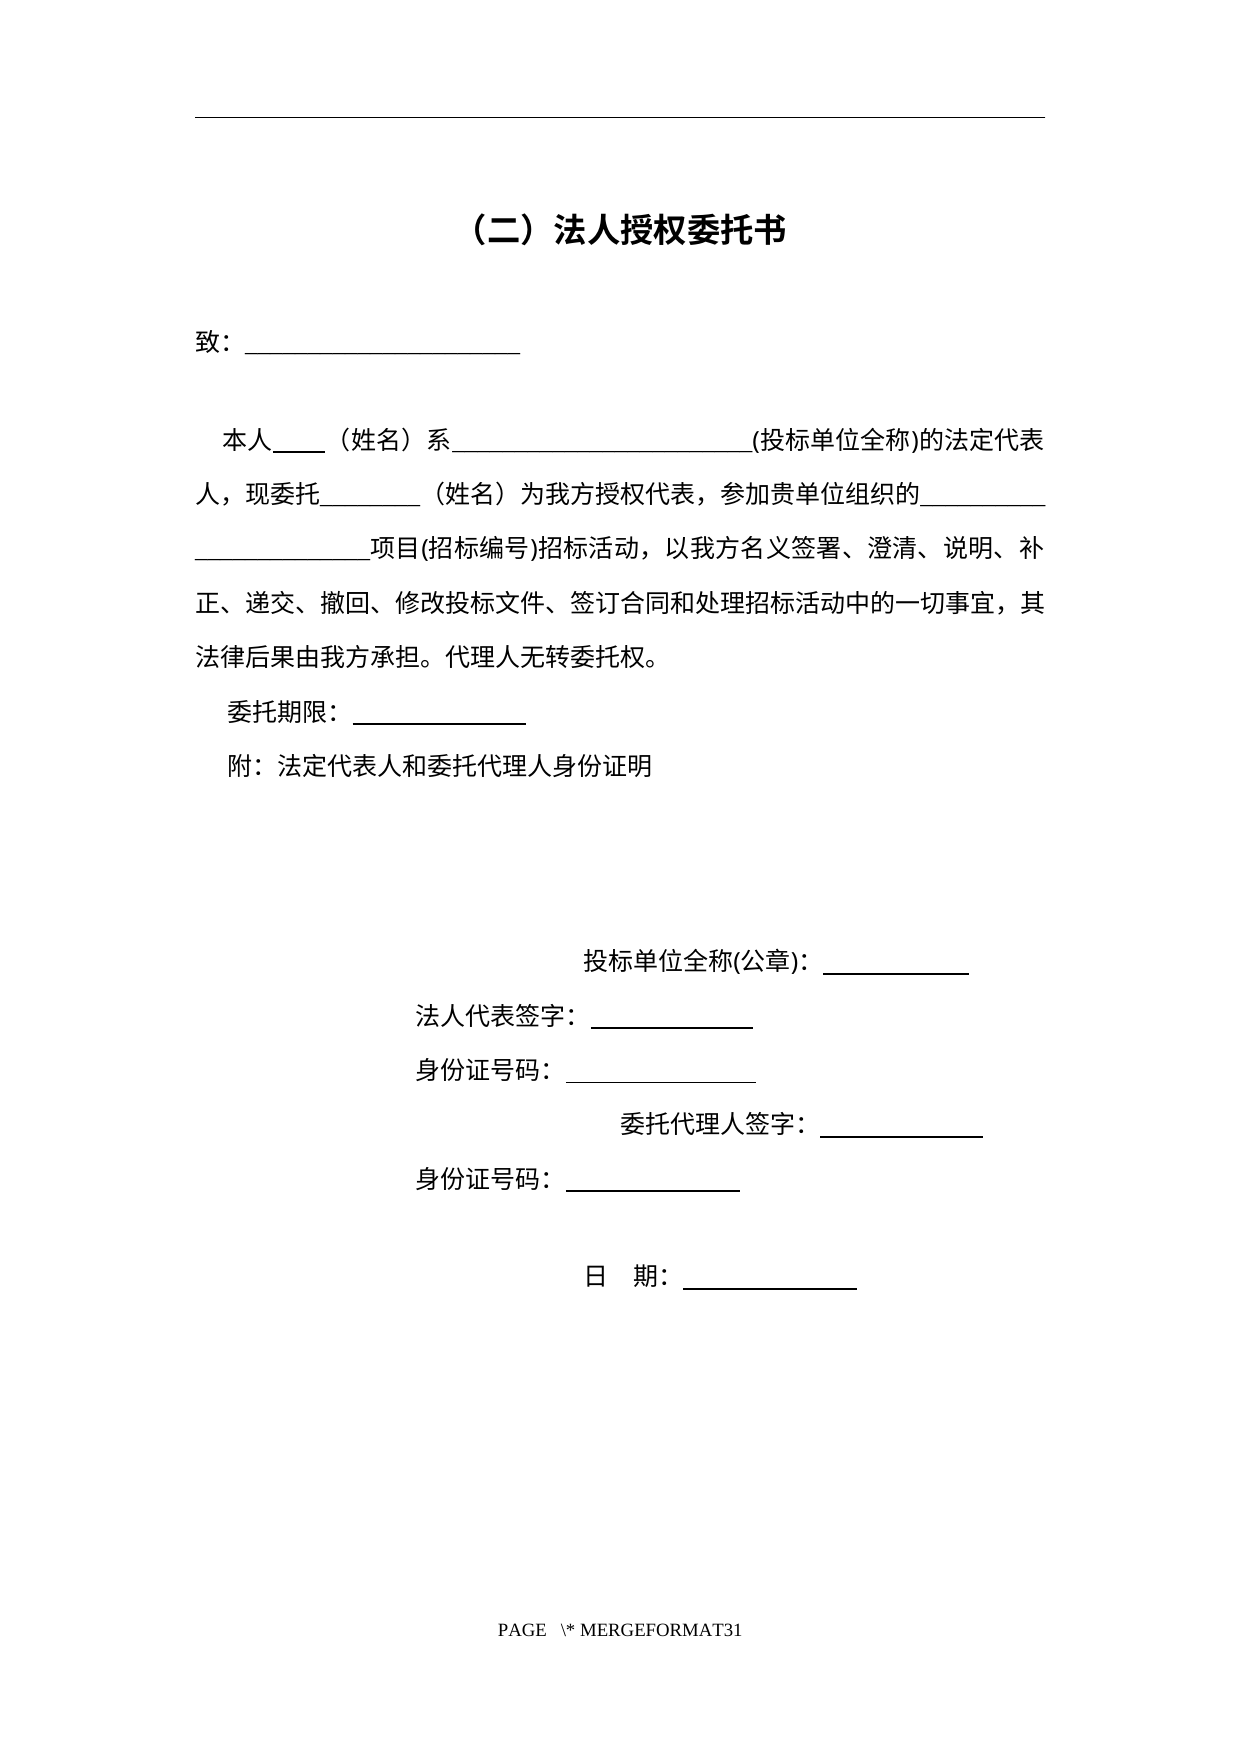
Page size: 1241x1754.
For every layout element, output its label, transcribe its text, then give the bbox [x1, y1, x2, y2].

text 身份证号码： [195, 1159, 1045, 1196]
subtitle （二）法人授权委托书 [195, 204, 1045, 252]
text 致：______________________ [195, 323, 1045, 359]
text 本人 （姓名）系________________________(投标单位全称)的法定代表人，现委托________（姓名）为我方授权代表，参加贵单位组织的________________________项目(招标编号)招标活动，以我方名义签署、澄清、说明、补正、递交、撤回、修改投标文件、签订合同和处理招标活动中的一切事宜，其法律后果由我方承担。代理人无转委托权。 [195, 420, 1045, 674]
text 委托期限： [195, 692, 1045, 728]
text 日 期： [195, 1257, 1045, 1293]
text 附：法定代表人和委托代理人身份证明 [195, 746, 1045, 783]
text 委托代理人签字： [195, 1105, 1045, 1141]
text 投标单位全称(公章)： [195, 942, 1045, 978]
text 法人代表签字： [195, 996, 1045, 1032]
text 身份证号码： [195, 1051, 1045, 1087]
